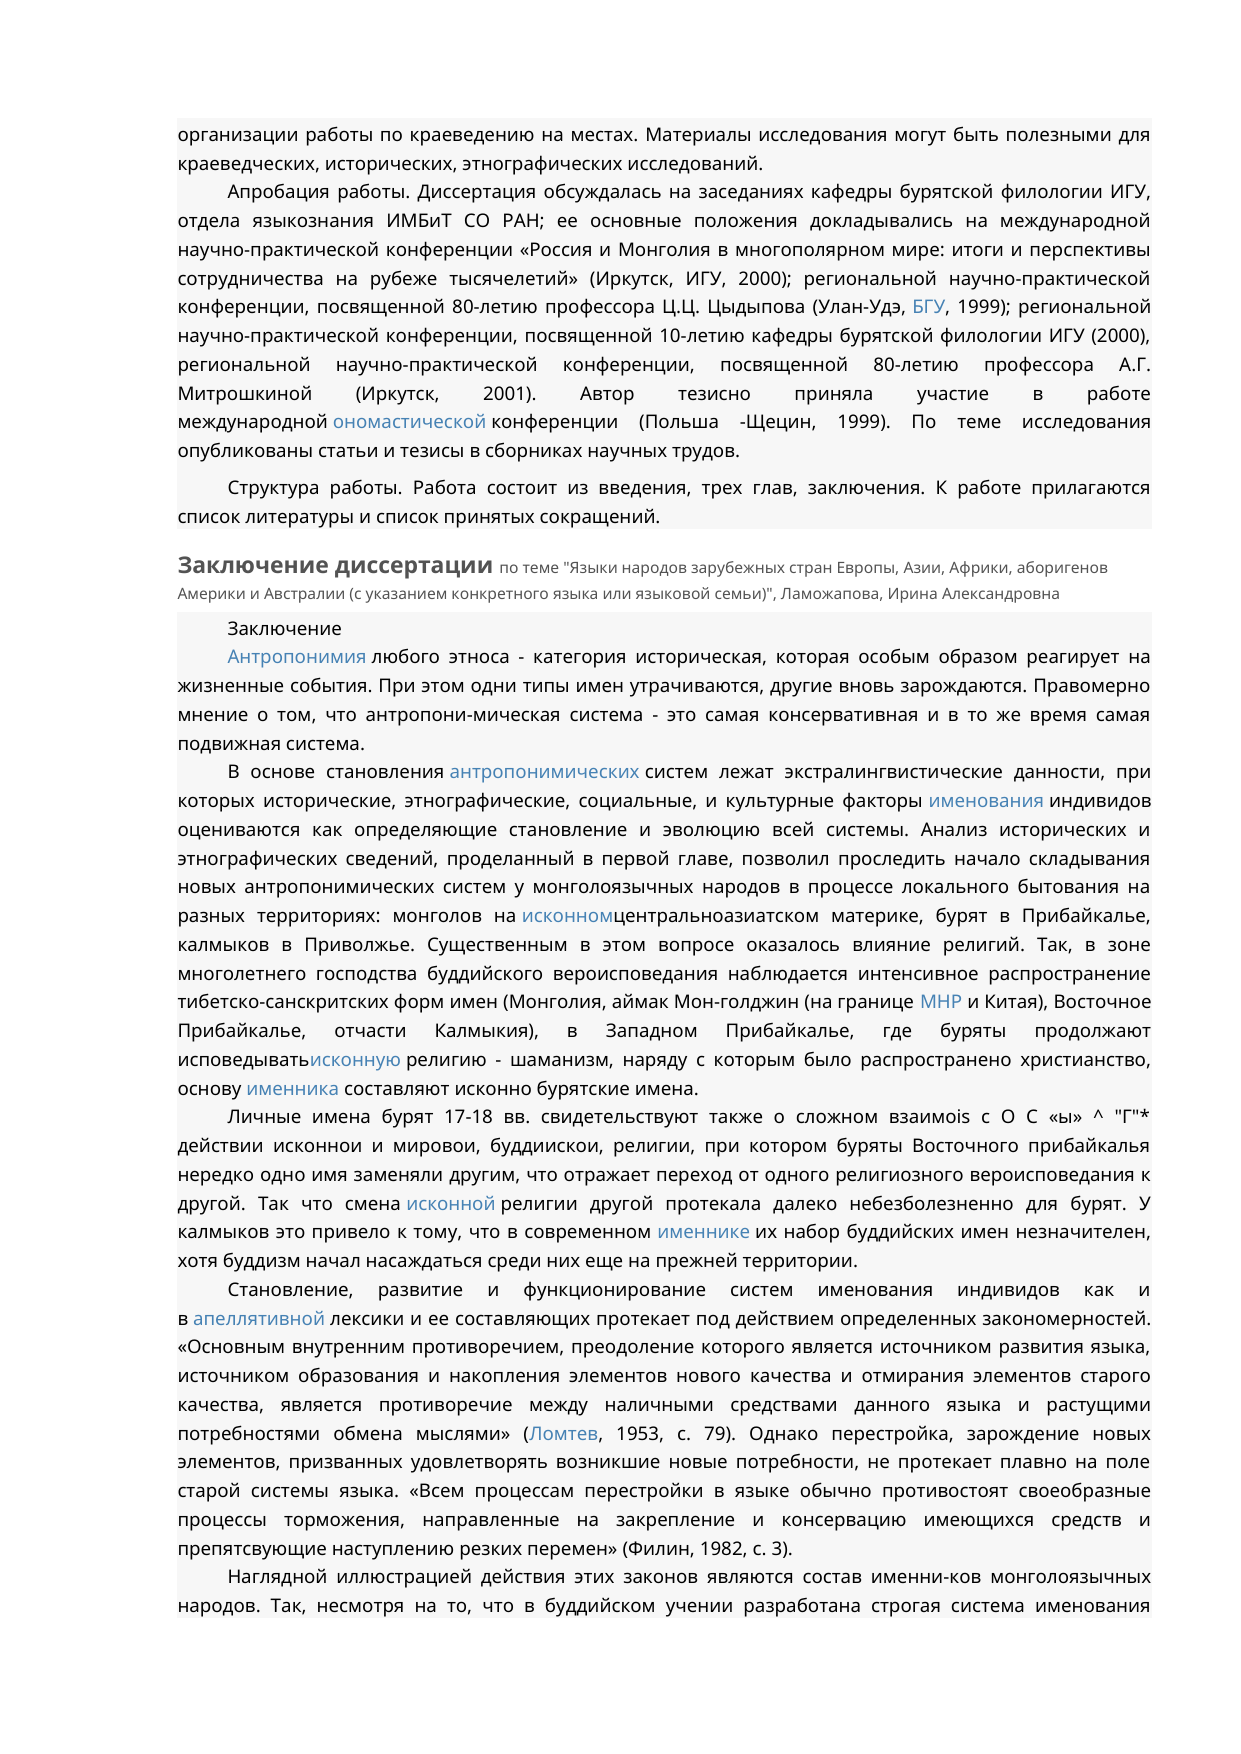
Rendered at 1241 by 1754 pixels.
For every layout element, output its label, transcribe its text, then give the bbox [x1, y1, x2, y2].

text Заключение диссертации по теме "Языки народов зарубежных стран Европы, Азии, Африки, аборигенов Америки и Австралии (с указанием конкретного языка или языковой семьи)", Ламожапова, Ирина Александровна [177, 549, 1152, 604]
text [177, 118, 1152, 176]
text Апробация работы. Диссертация обсуждалась на заседаниях кафедры бурятской филологии ИГУ, отдела языкознания ИМБиТ СО РАН; ее основные положения докладывались на международной научно-практической конференции «Россия и Монголия в многополярном мире: итоги и перспективы сотрудничества на рубеже тысячелетий» (Иркутск, ИГУ, 2000); региональной научно-практической конференции, посвященной 80-летию профессора Ц.Ц. Цыдыпова (Улан-Удэ, БГУ, 1999); региональной научно-практической конференции, посвященной 10-летию кафедры бурятской филологии ИГУ (2000), региональной научно-практической конференции, посвященной 80-летию профессора А.Г. Митрошкиной (Иркутск, 2001). Автор тезисно приняла участие в работе международной ономастической конференции (Польша -Щецин, 1999). По теме исследования опубликованы статьи и тезисы в сборниках научных трудов. [177, 176, 1152, 463]
text Антропонимия любого этноса - категория историческая, которая особым образом реагирует на жизненные события. При этом одни типы имен утрачиваются, другие вновь зарождаются. Правомерно мнение о том, что антропони-мическая система - это самая консервативная и в то же время самая подвижная система. [177, 641, 1152, 756]
text Личные имена бурят 17-18 вв. свидетельствуют также о сложном взаимоis с О С «ы» ^ "Г"* действии исконнои и мировои, буддиискои, религии, при котором буряты Восточного прибайкалья нередко одно имя заменяли другим, что отражает переход от одного религиозного вероисповедания к другой. Так что смена исконной религии другой протекала далеко небезболезненно для бурят. У калмыков это привело к тому, что в современном именнике их набор буддийских имен незначителен, хотя буддизм начал насаждаться среди них еще на прежней территории. [177, 1101, 1152, 1273]
text В основе становления антропонимических систем лежат экстралингвистические данности, при которых исторические, этнографические, социальные, и культурные факторы именования индивидов оцениваются как определяющие становление и эволюцию всей системы. Анализ исторических и этнографических сведений, проделанный в первой главе, позволил проследить начало складывания новых антропонимических систем у монголоязычных народов в процессе локального бытования на разных территориях: монголов на исконномцентральноазиатском материке, бурят в Прибайкалье, калмыков в Приволжье. Существенным в этом вопросе оказалось влияние религий. Так, в зоне многолетнего господства буддийского вероисповедания наблюдается интенсивное распространение тибетско-санскритских форм имен (Монголия, аймак Мон-голджин (на границе МНР и Китая), Восточное Прибайкалье, отчасти Калмыкия), в Западном Прибайкалье, где буряты продолжают исповедыватьисконную религию - шаманизм, наряду с которым было распространено христианство, основу именника составляют исконно бурятские имена. [177, 756, 1152, 1101]
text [177, 1561, 1152, 1618]
text Структура работы. Работа состоит из введения, трех глав, заключения. К работе прилагаются список литературы и список принятых сокращений. [177, 471, 1152, 529]
text Заключение [177, 612, 1152, 641]
text Становление, развитие и функционирование систем именования индивидов как и в апеллятивной лексики и ее составляющих протекает под действием определенных закономерностей. «Основным внутренним противоречием, преодоление которого является источником развития языка, источником образования и накопления элементов нового качества и отмирания элементов старого качества, является противоречие между наличными средствами данного языка и растущими потребностями обмена мыслями» (Ломтев, 1953, с. 79). Однако перестройка, зарождение новых элементов, призванных удовлетворять возникшие новые потребности, не протекает плавно на поле старой системы языка. «Всем процессам перестройки в языке обычно противостоят своеобразные процессы торможения, направленные на закрепление и консервацию имеющихся средств и препятсвующие наступлению резких перемен» (Филин, 1982, с. 3). [177, 1273, 1152, 1561]
